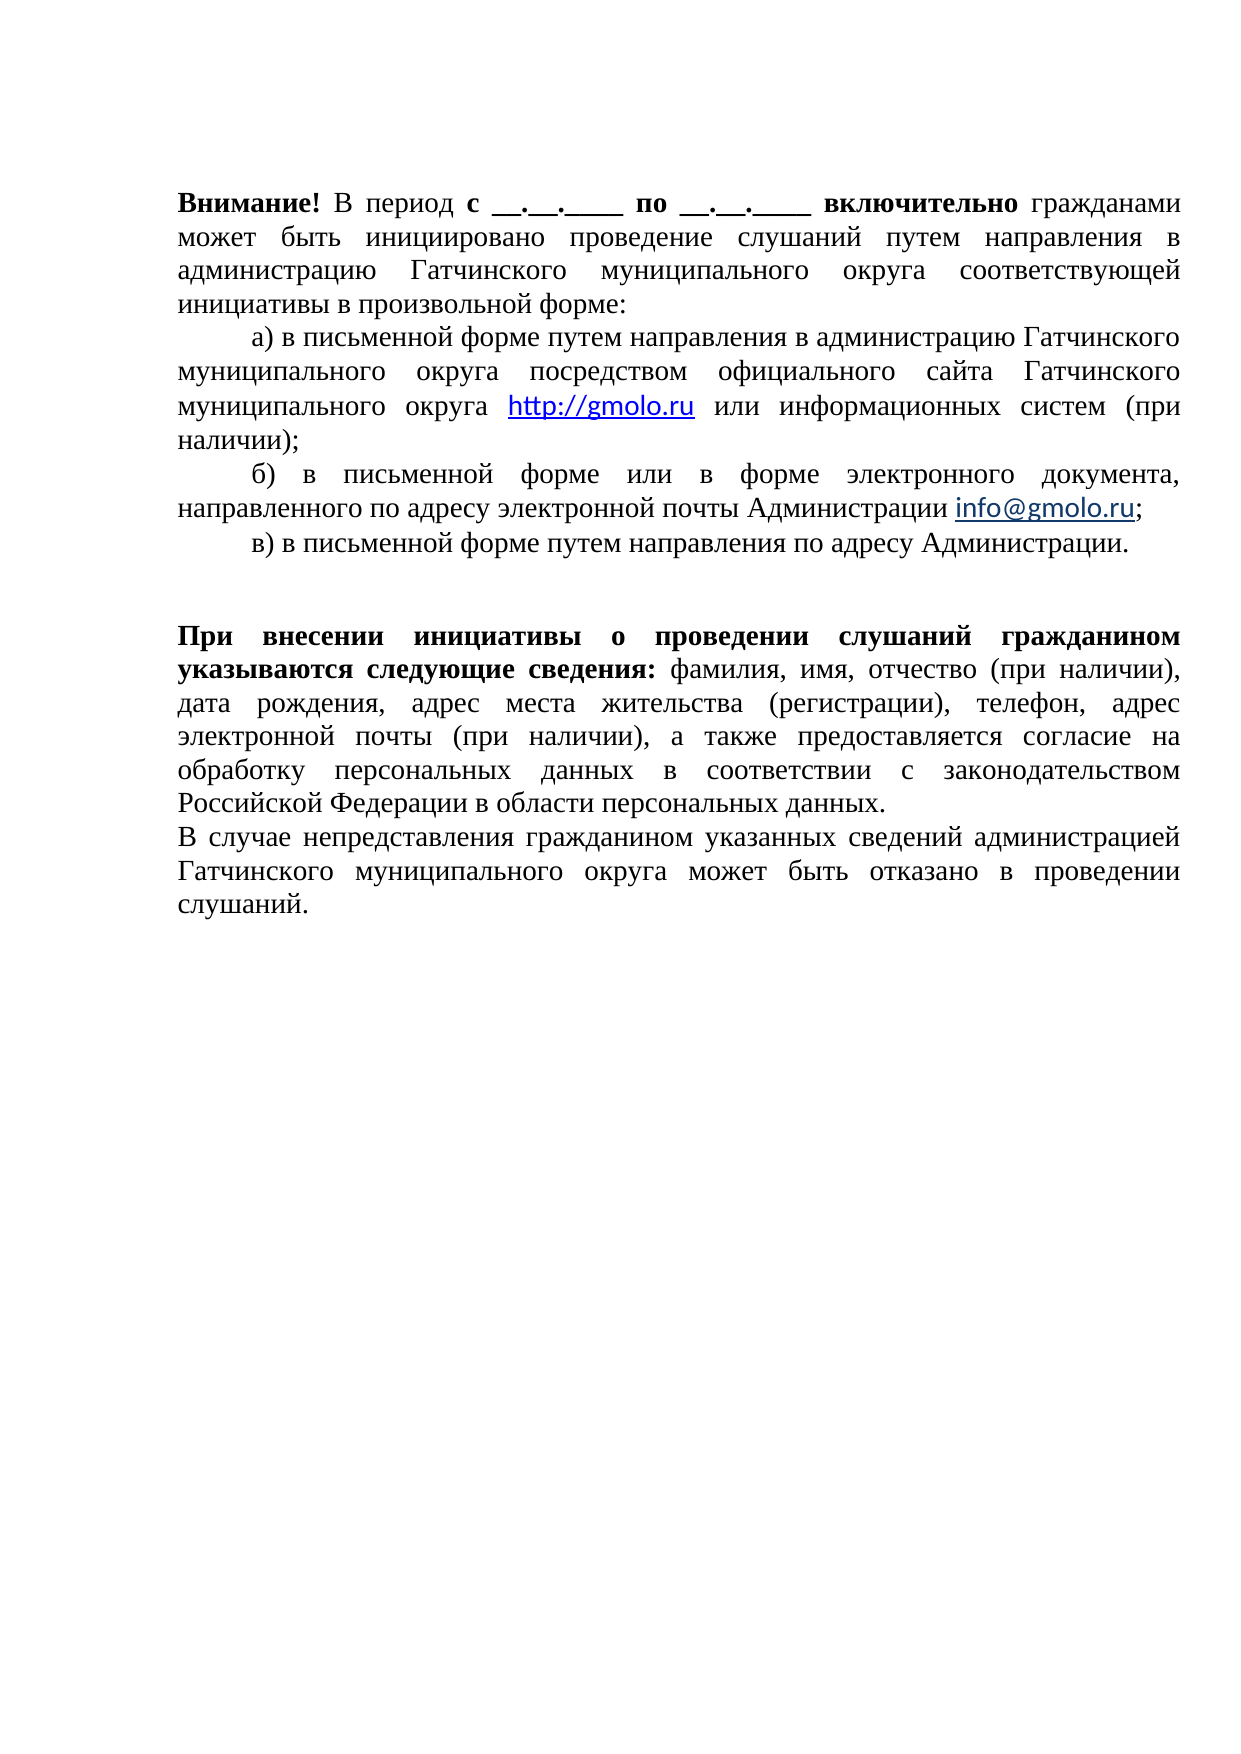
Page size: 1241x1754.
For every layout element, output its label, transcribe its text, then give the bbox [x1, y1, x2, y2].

text Внимание! В период с __.__.____ по __.__.____ включительно гражданами может быть инициировано проведение слушаний путем направления в администрацию Гатчинского муниципального округа соответствующей инициативы в произвольной форме: [177, 185, 1181, 319]
text б) в письменной форме или в форме электронного документа, направленного по адресу электронной почты Администрации info@gmolo.ru; [177, 456, 1181, 525]
text В случае непредставления гражданином указанных сведений администрацией Гатчинского муниципального округа может быть отказано в проведении слушаний. [177, 819, 1181, 920]
text в) в письменной форме путем направления по адресу Администрации. [177, 525, 1181, 558]
text а) в письменной форме путем направления в администрацию Гатчинского муниципального округа посредством официального сайта Гатчинского муниципального округа http://gmolo.ru или информационных систем (при наличии); [177, 319, 1181, 456]
text При внесении инициативы о проведении слушаний гражданином указываются следующие сведения: фамилия, имя, отчество (при наличии), дата рождения, адрес места жительства (регистрации), телефон, адрес электронной почты (при наличии), а также предоставляется согласие на обработку персональных данных в соответствии с законодательством Российской Федерации в области персональных данных. [177, 618, 1181, 819]
